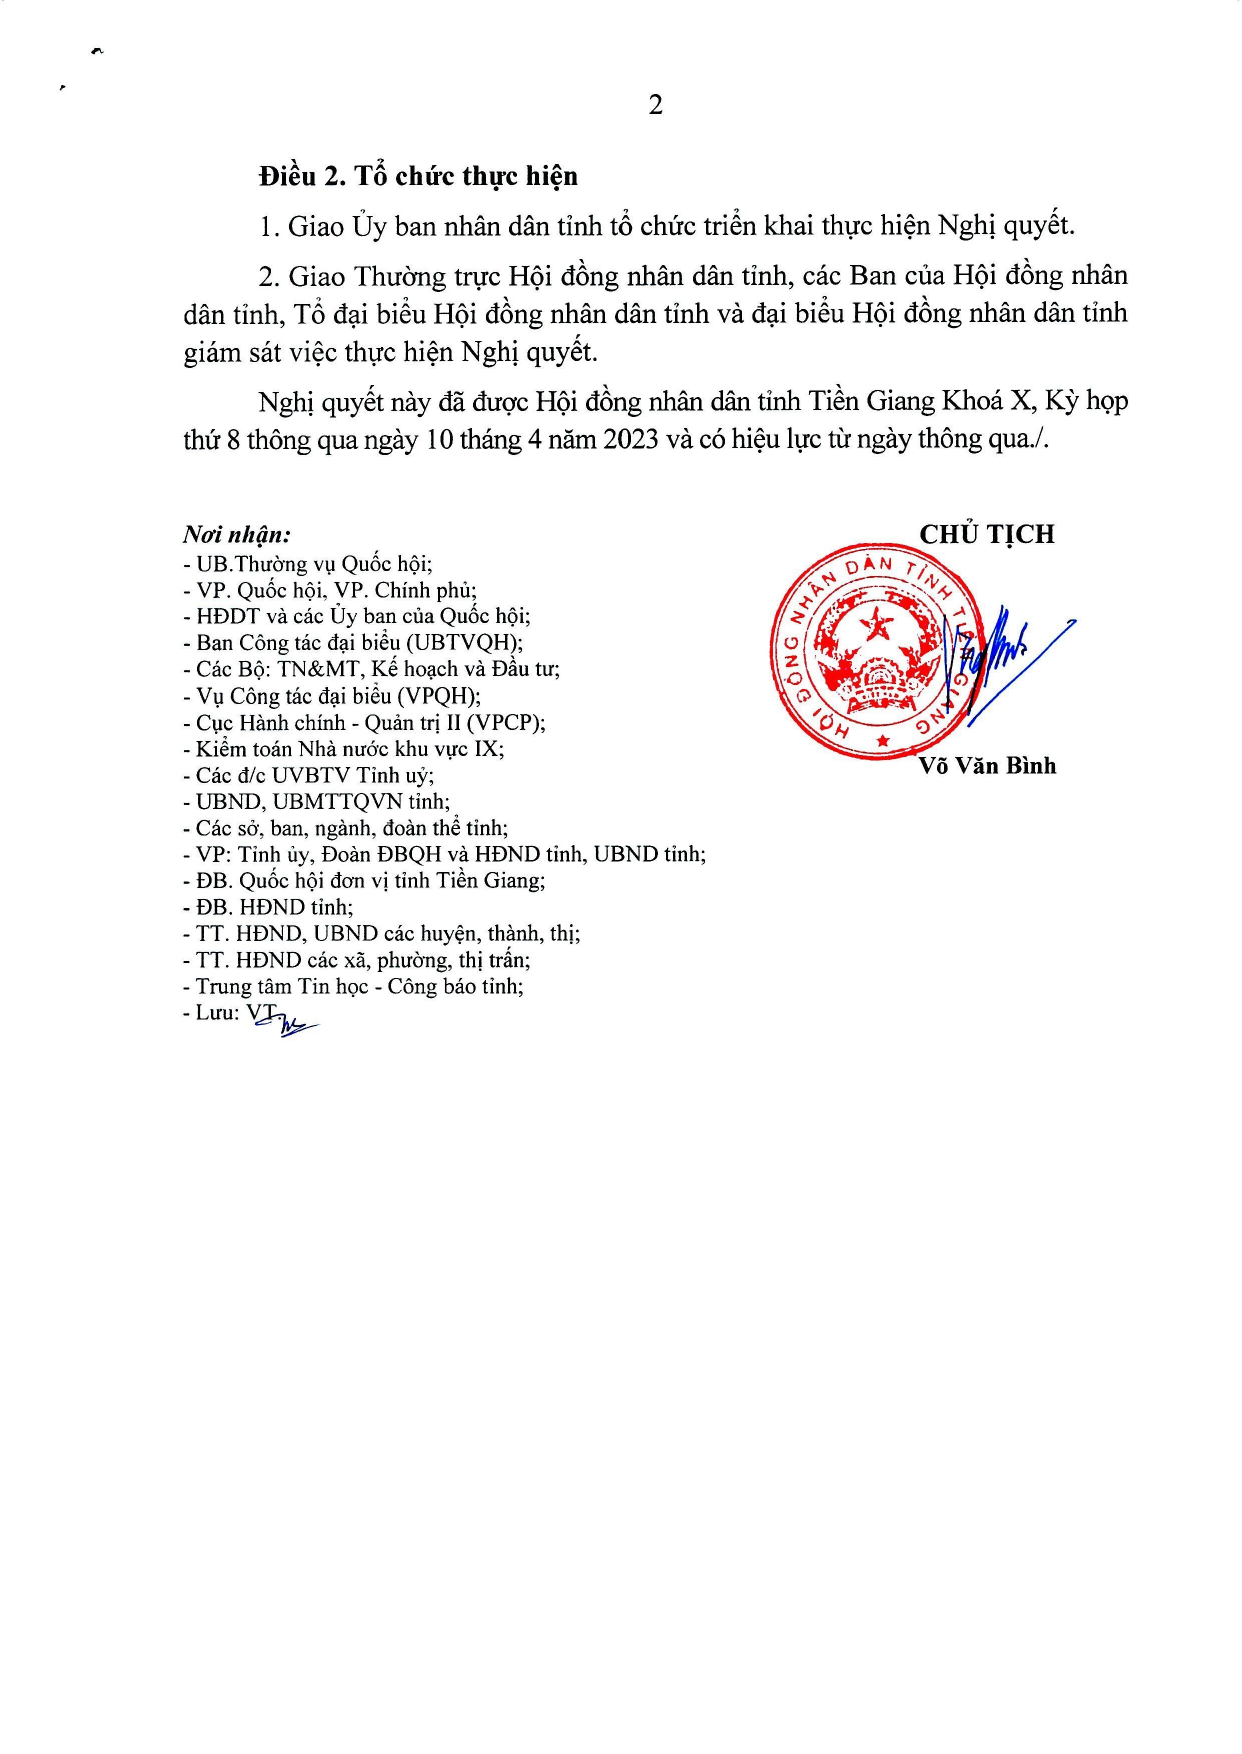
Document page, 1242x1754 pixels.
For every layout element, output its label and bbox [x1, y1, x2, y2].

picture [0, 0, 1241, 1042]
